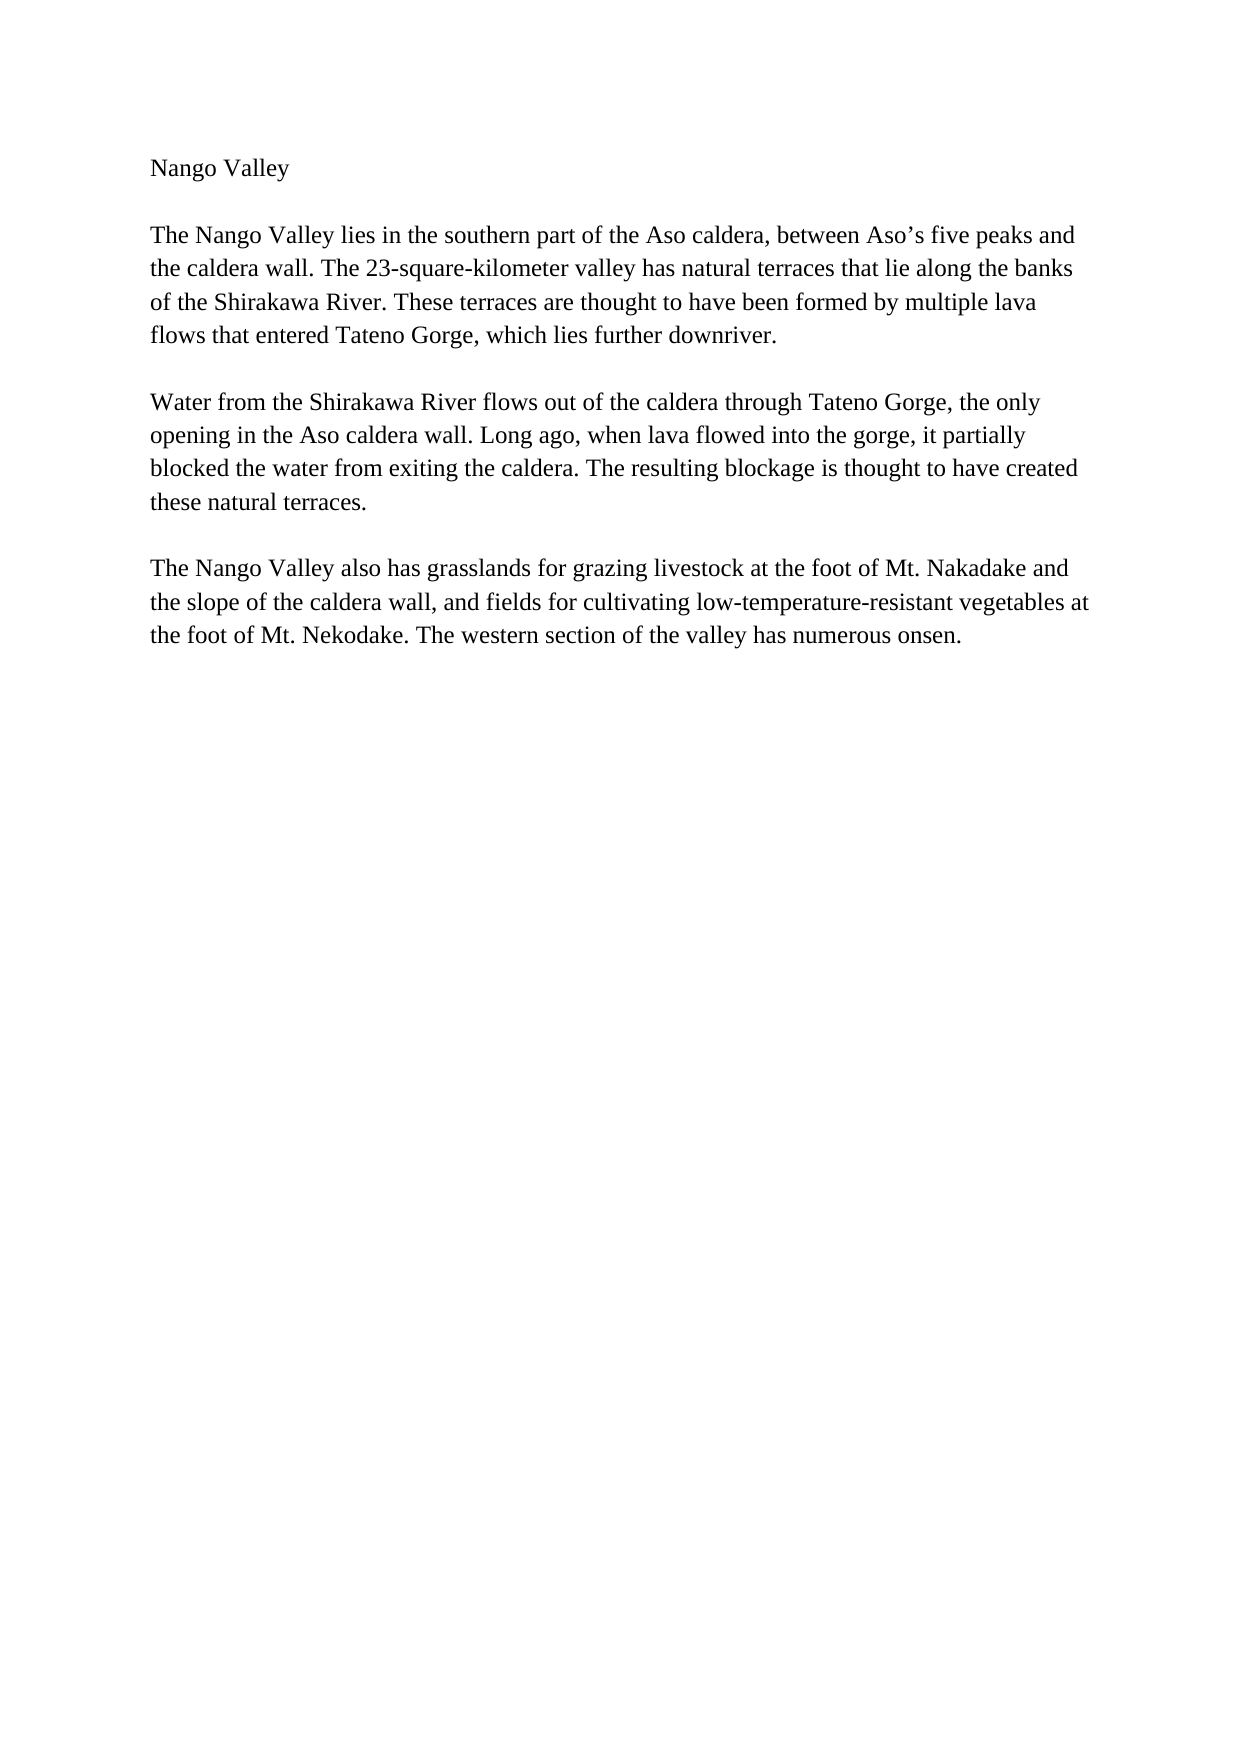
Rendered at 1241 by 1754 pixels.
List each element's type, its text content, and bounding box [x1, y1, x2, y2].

text The Nango Valley also has grasslands for grazing livestock at the foot of Mt. Nakadake and the slope of the caldera wall, and fields for cultivating low-temperature-resistant vegetables at the foot of Mt. Nekodake. The western section of the valley has numerous onsen. [150, 550, 1090, 650]
text Water from the Shirakawa River flows out of the caldera through Tateno Gorge, the only opening in the Aso caldera wall. Long ago, when lava flowed into the gorge, it partially blocked the water from exiting the caldera. The resulting blockage is thought to have created these natural terraces. [150, 383, 1090, 517]
text The Nango Valley lies in the southern part of the Aso caldera, between Aso’s five peaks and the caldera wall. The 23-square-kilometer valley has natural terraces that lie along the banks of the Shirakawa River. These terraces are thought to have been formed by multiple lava flows that entered Tateno Gorge, which lies further downriver. [150, 217, 1090, 350]
text Nango Valley [150, 150, 1090, 183]
